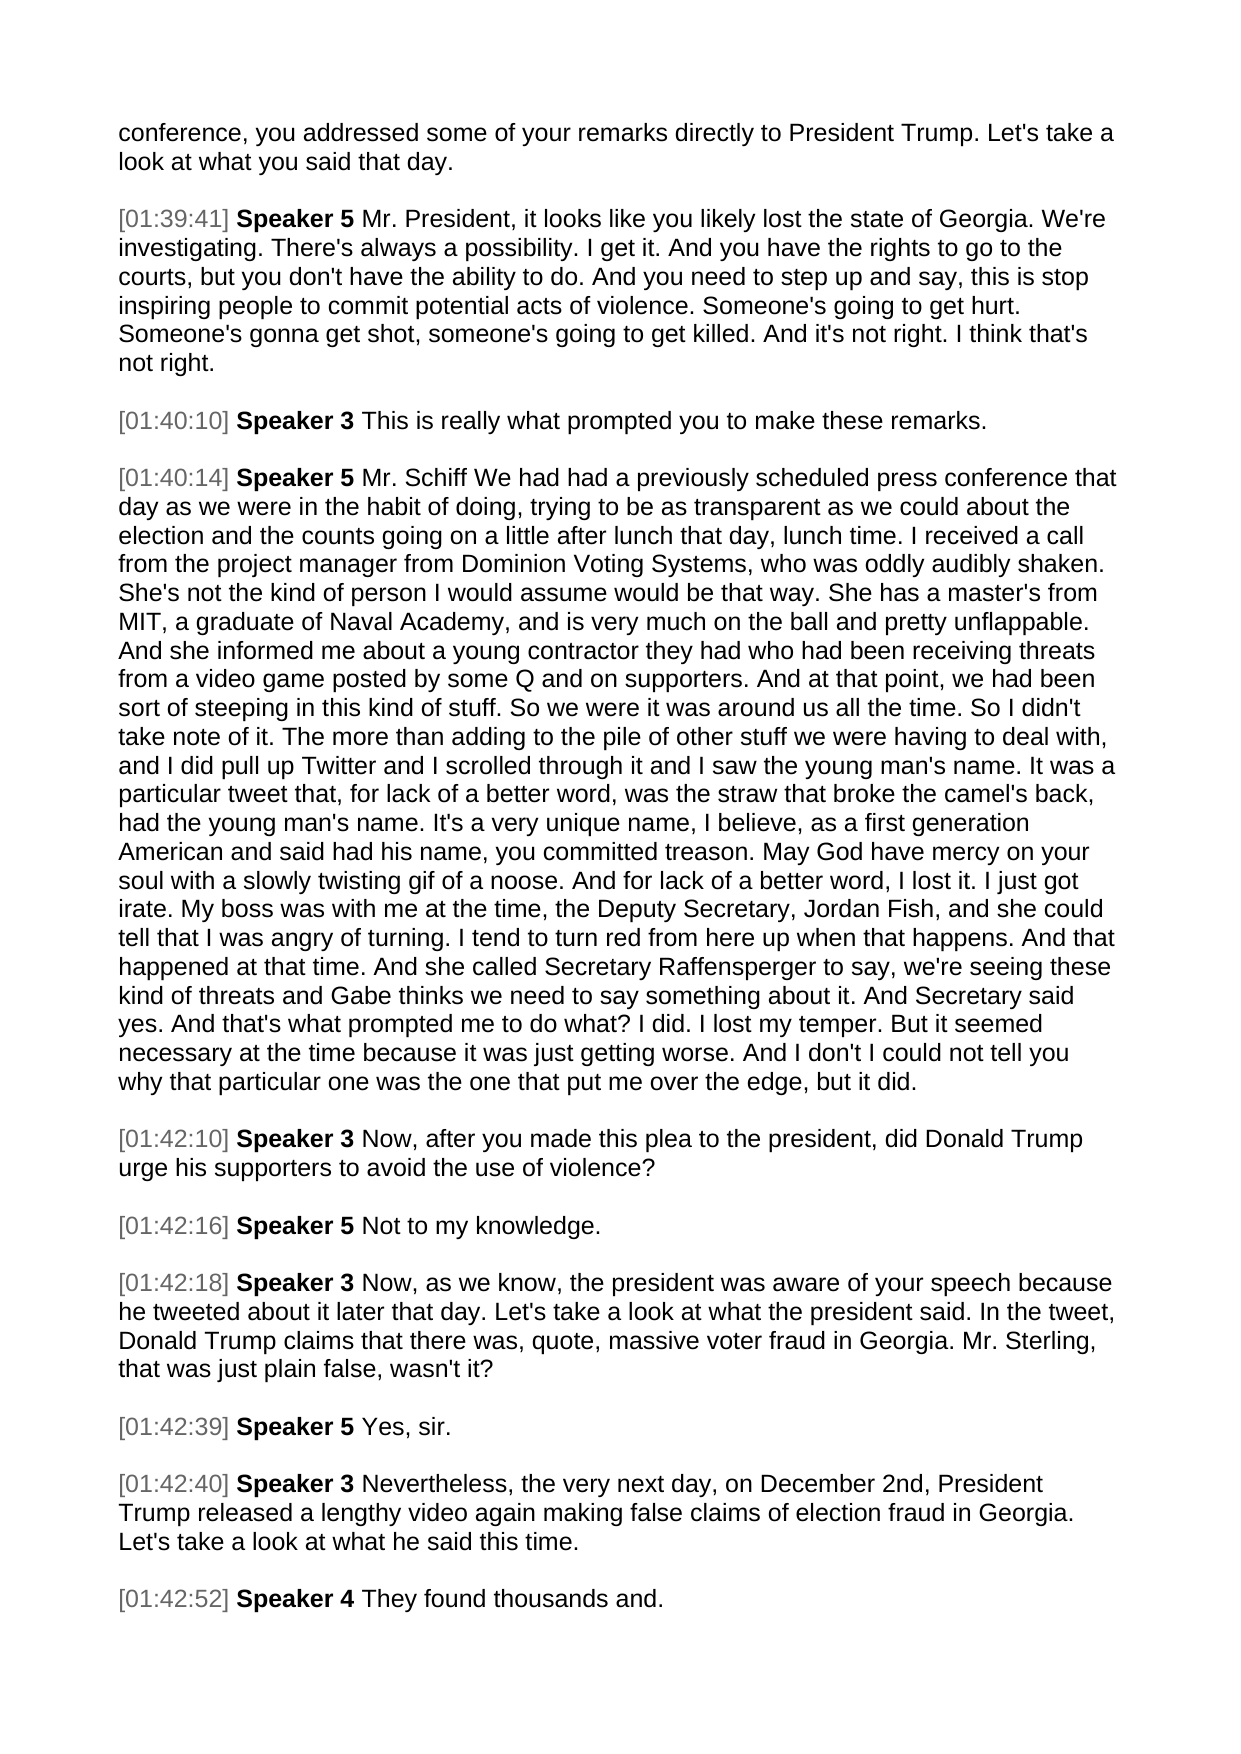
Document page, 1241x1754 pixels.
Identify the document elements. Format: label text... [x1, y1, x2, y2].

text [01:42:52] Speaker 4 They found thousands and. [118, 1584, 1122, 1613]
text [01:42:10] Speaker 3 Now, after you made this plea to the president, did Donald Trump urge his supporters to avoid the use of violence? [118, 1124, 1122, 1182]
text [01:40:10] Speaker 3 This is really what prompted you to make these remarks. [118, 406, 1122, 434]
text [01:42:18] Speaker 3 Now, as we know, the president was aware of your speech because he tweeted about it later that day. Let's take a look at what the president said. In the tweet, Donald Trump claims that there was, quote, massive voter fraud in Georgia. Mr. Sterling, that was just plain false, wasn't it? [118, 1268, 1122, 1383]
text [01:39:41] Speaker 5 Mr. President, it looks like you likely lost the state of Georgia. We're investigating. There's always a possibility. I get it. And you have the rights to go to the courts, but you don't have the ability to do. And you need to step up and say, this is stop inspiring people to commit potential acts of violence. Someone's going to get hurt. Someone's gonna get shot, someone's going to get killed. And it's not right. I think that's not right. [118, 204, 1122, 377]
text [118, 118, 1122, 176]
text [01:42:40] Speaker 3 Nevertheless, the very next day, on December 2nd, President Trump released a lengthy video again making false claims of election fraud in Georgia. Let's take a look at what he said this time. [118, 1469, 1122, 1556]
text [01:42:16] Speaker 5 Not to my knowledge. [118, 1211, 1122, 1239]
text [01:40:14] Speaker 5 Mr. Schiff We had had a previously scheduled press conference that day as we were in the habit of doing, trying to be as transparent as we could about the election and the counts going on a little after lunch that day, lunch time. I received a call from the project manager from Dominion Voting Systems, who was oddly audibly shaken. She's not the kind of person I would assume would be that way. She has a master's from MIT, a graduate of Naval Academy, and is very much on the ball and pretty unflappable. And she informed me about a young contractor they had who had been receiving threats from a video game posted by some Q and on supporters. And at that point, we had been sort of steeping in this kind of stuff. So we were it was around us all the time. So I didn't take note of it. The more than adding to the pile of other stuff we were having to deal with, and I did pull up Twitter and I scrolled through it and I saw the young man's name. It was a particular tweet that, for lack of a better word, was the straw that broke the camel's back, had the young man's name. It's a very unique name, I believe, as a first generation American and said had his name, you committed treason. May God have mercy on your soul with a slowly twisting gif of a noose. And for lack of a better word, I lost it. I just got irate. My boss was with me at the time, the Deputy Secretary, Jordan Fish, and she could tell that I was angry of turning. I tend to turn red from here up when that happens. And that happened at that time. And she called Secretary Raffensperger to say, we're seeing these kind of threats and Gabe thinks we need to say something about it. And Secretary said yes. And that's what prompted me to do what? I did. I lost my temper. But it seemed necessary at the time because it was just getting worse. And I don't I could not tell you why that particular one was the one that put me over the edge, but it did. [118, 463, 1122, 1096]
text [01:42:39] Speaker 5 Yes, sir. [118, 1412, 1122, 1441]
